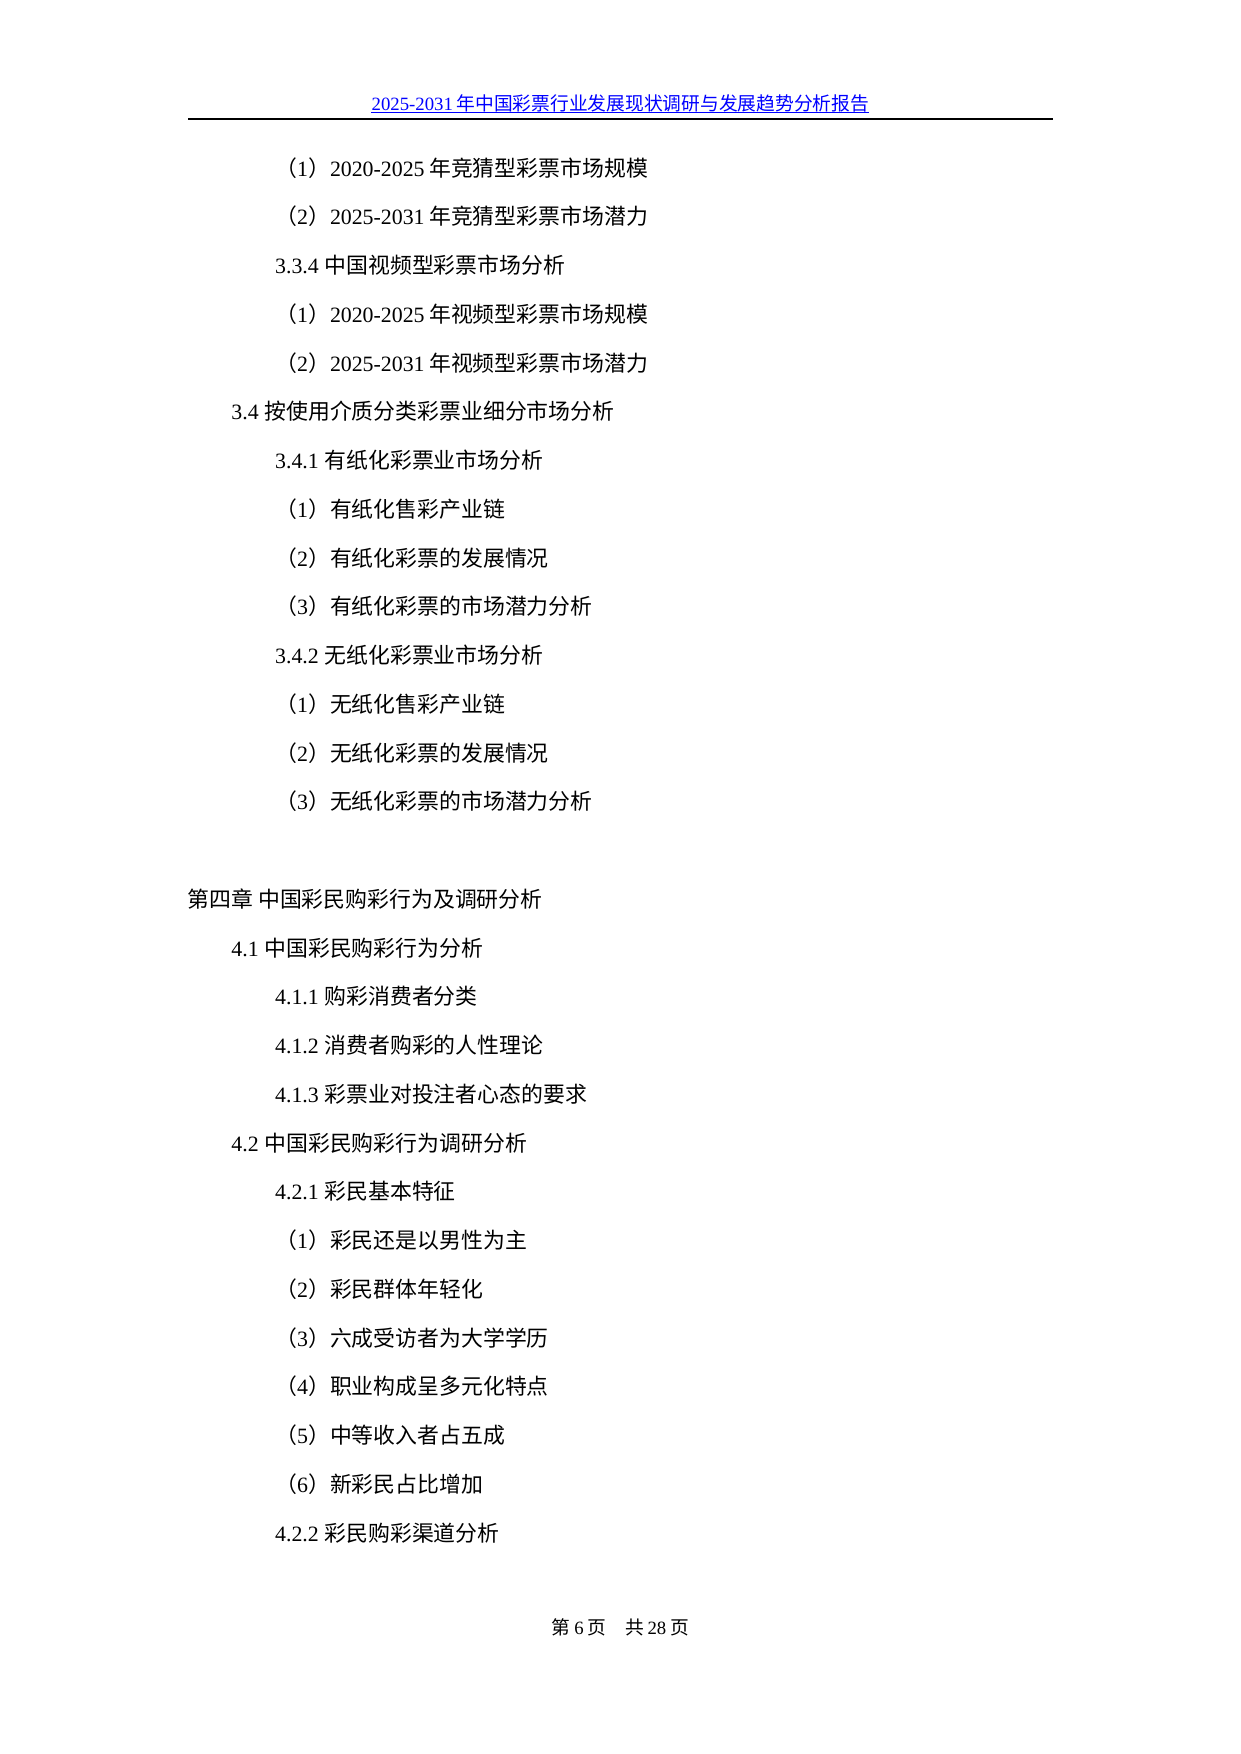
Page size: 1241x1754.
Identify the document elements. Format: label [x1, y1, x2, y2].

text [187, 150, 1053, 1548]
